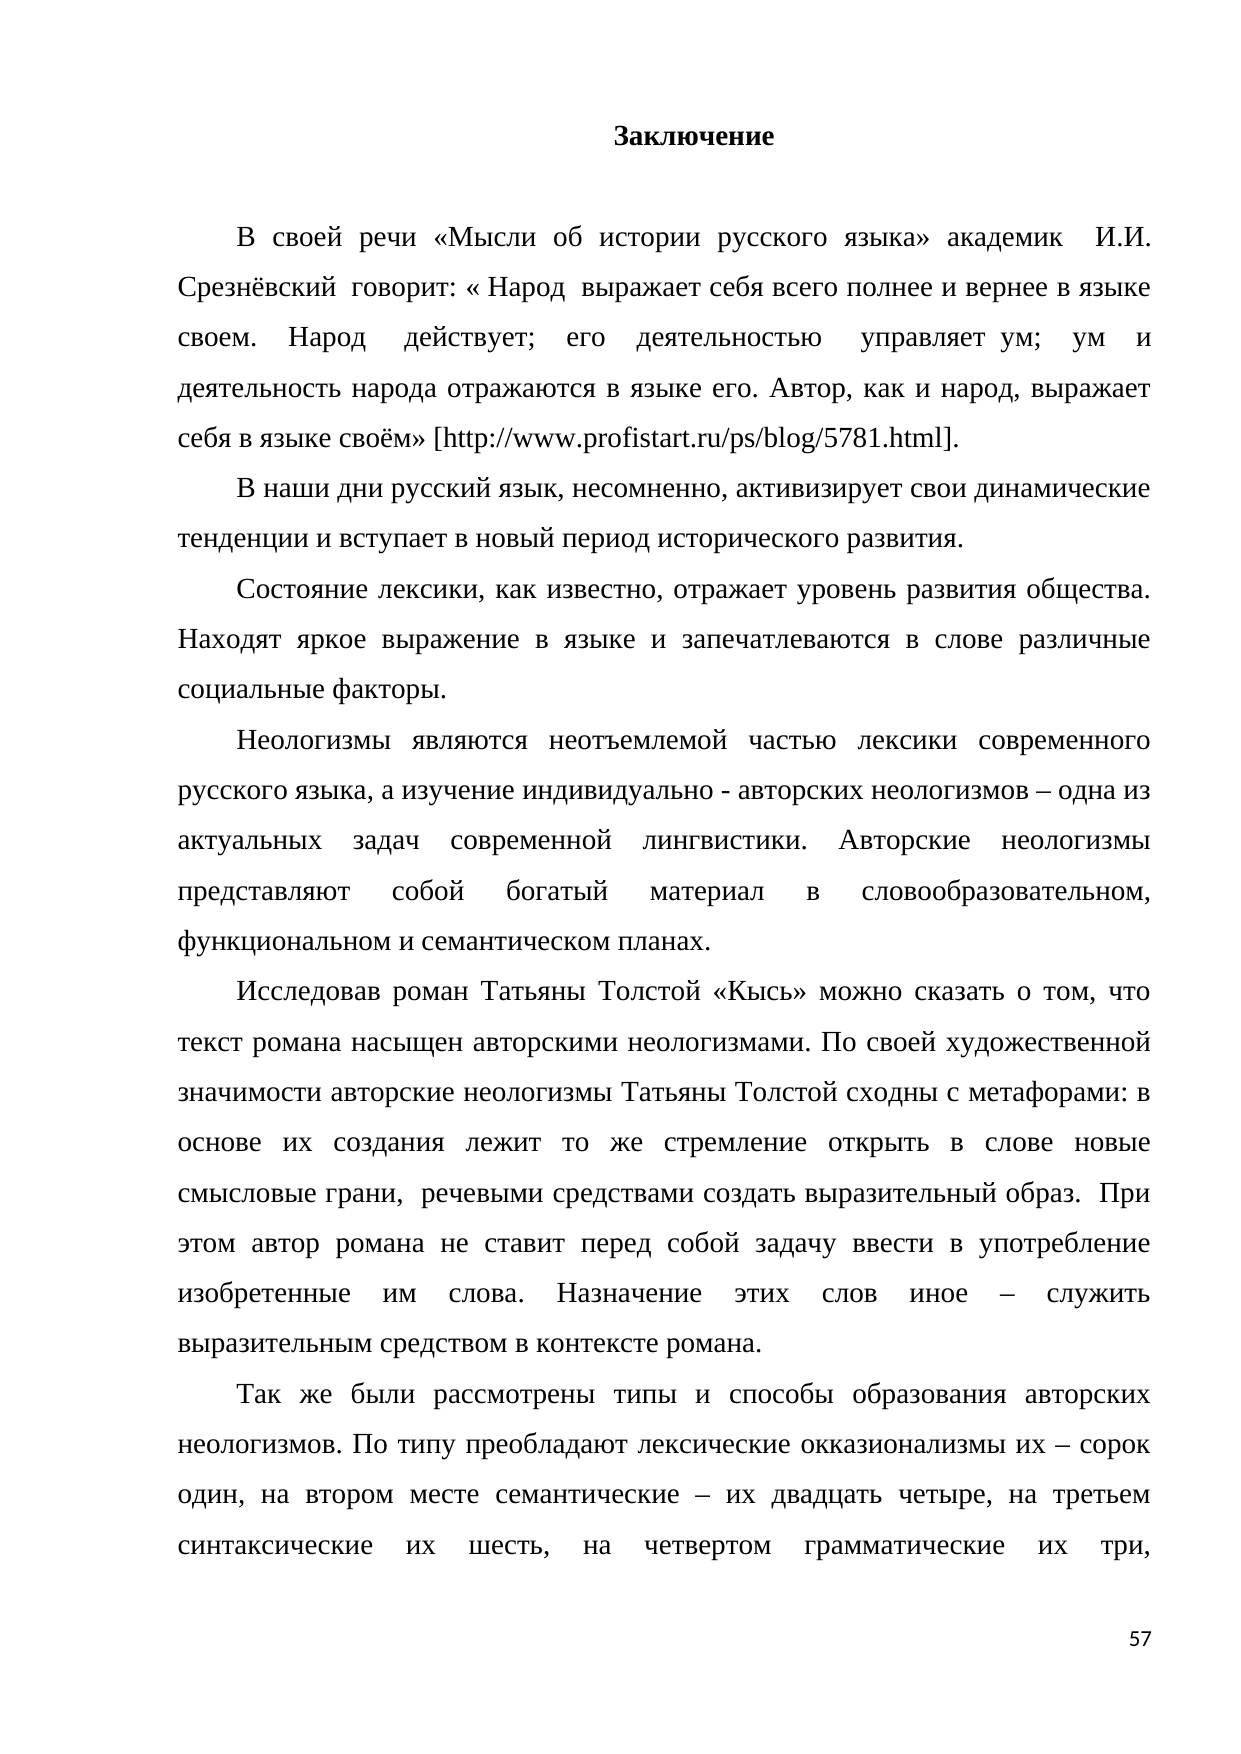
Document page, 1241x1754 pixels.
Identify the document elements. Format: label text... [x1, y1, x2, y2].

text В своей речи «Мысли об истории русского языка» академик И.И. Срезнёвский говорит: « Народ выражает себя всего полнее и вернее в языке своем. Народ действует; его деятельностью управляет ум; ум и деятельность народа отражаются в языке его. Автор, как и народ, выражает себя в языке своём» [http://www.profistart.ru/ps/blog/5781.html]. [177, 219, 1152, 453]
text Состояние лексики, как известно, отражает уровень развития общества. Находят яркое выражение в языке и запечатлеваются в слове различные социальные факторы. [177, 571, 1152, 705]
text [177, 1376, 1152, 1560]
text Неологизмы являются неотъемлемой частью лексики современного русского языка, а изучение индивидуально - авторских неологизмов – одна из актуальных задач современной лингвистики. Авторские неологизмы представляют собой богатый материал в словообразовательном, функциональном и семантическом планах. [177, 722, 1152, 957]
text Исследовав роман Татьяны Толстой «Кысь» можно сказать о том, что текст романа насыщен авторскими неологизмами. По своей художественной значимости авторские неологизмы Татьяны Толстой сходны с метафорами: в основе их создания лежит то же стремление открыть в слове новые смысловые грани, речевыми средствами создать выразительный образ. При этом автор романа не ставит перед собой задачу ввести в употребление изобретенные им слова. Назначение этих слов иное – служить выразительным средством в контексте романа. [177, 973, 1152, 1359]
text В наши дни русский язык, несомненно, активизирует свои динамические тенденции и вступает в новый период исторического развития. [177, 470, 1152, 554]
text Заключение [177, 118, 1152, 152]
